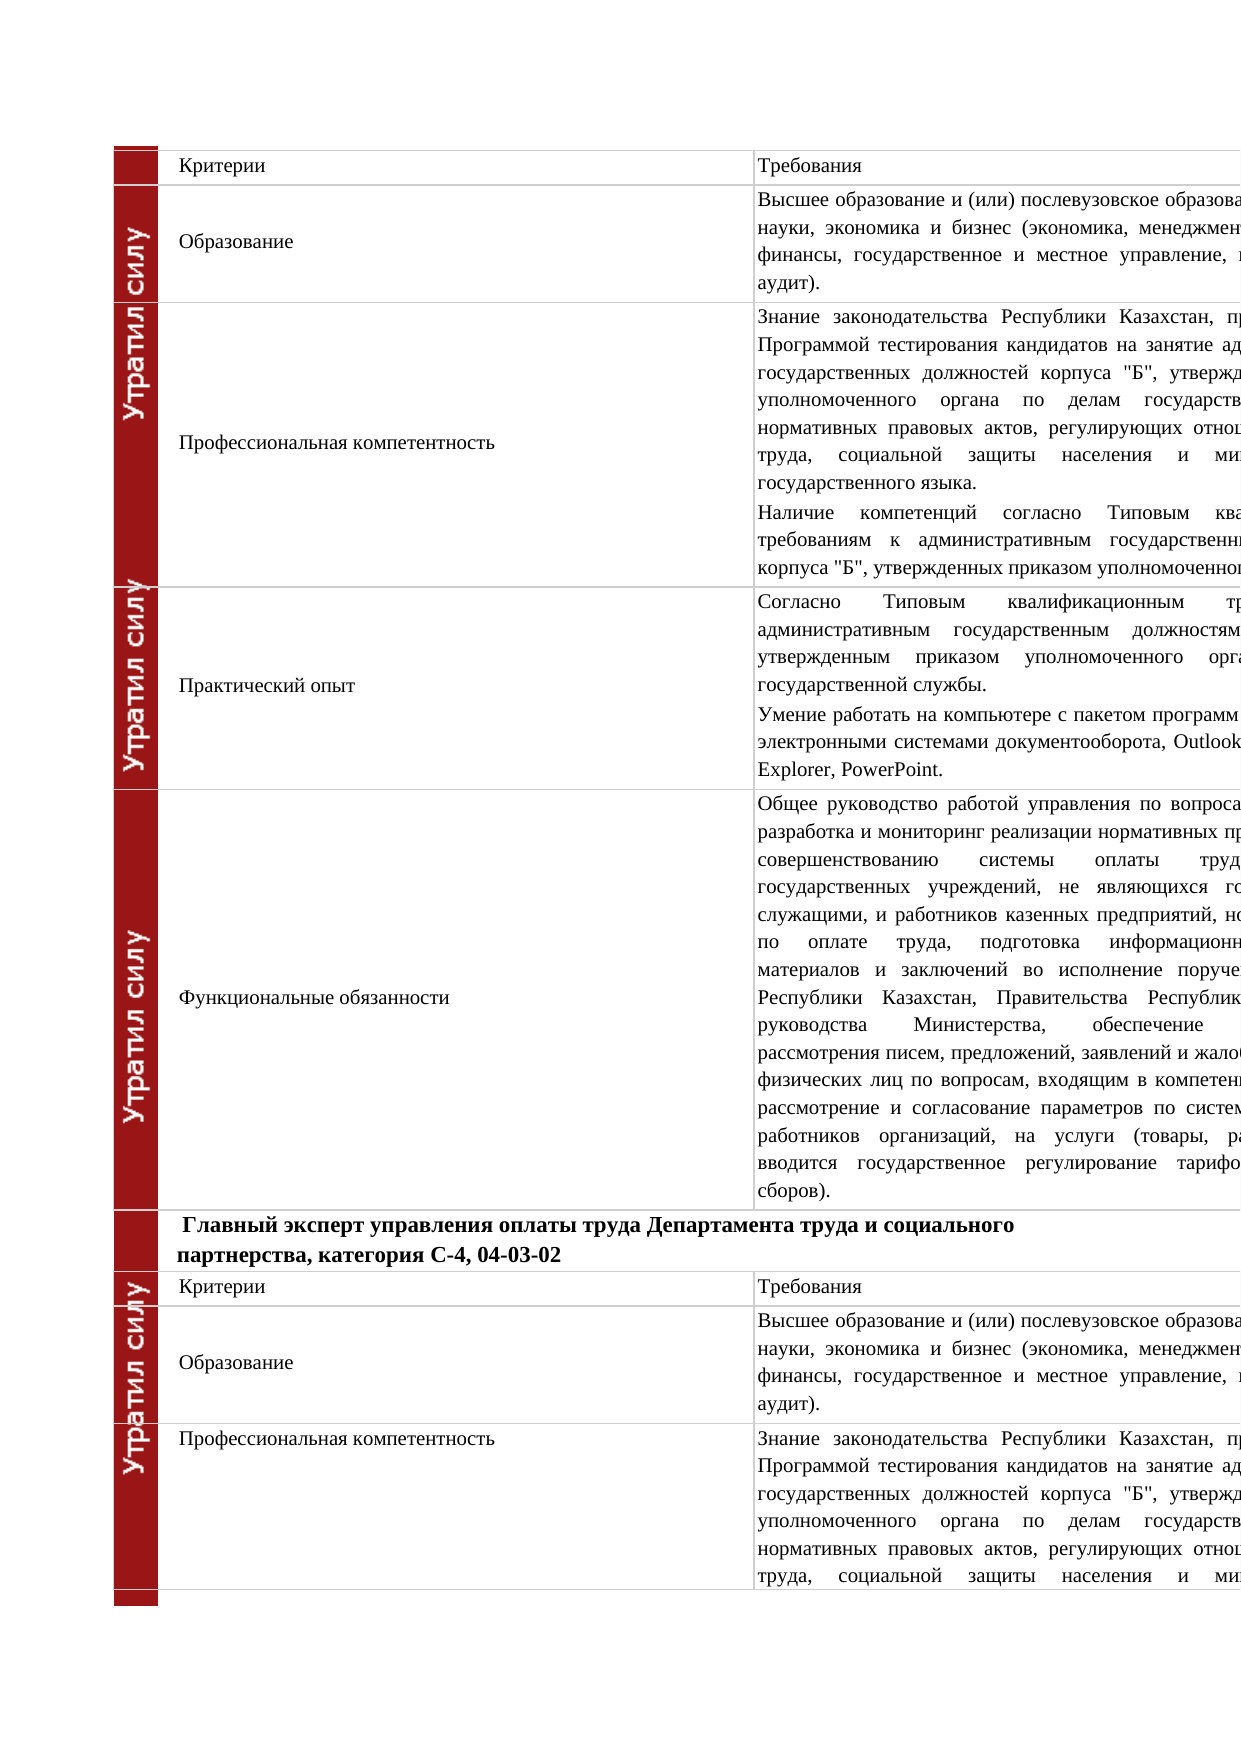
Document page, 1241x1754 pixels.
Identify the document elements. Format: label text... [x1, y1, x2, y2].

picture [114, 1590, 158, 1606]
table_header Критерии [114, 1272, 753, 1305]
table_header Критерии [114, 151, 753, 184]
table_cell Профессиональная компетентность [114, 1424, 753, 1589]
table_cell Профессиональная компетентность [114, 303, 753, 586]
picture [114, 146, 158, 150]
table_cell Образование [114, 1307, 753, 1423]
text Главный эксперт управления оплаты труда Департамента труда и социального партнерства, категория С-4, 04-03-02 [112, 1211, 1128, 1267]
picture [114, 1267, 158, 1271]
table_cell Функциональные обязанности [114, 790, 753, 1209]
table_header Требования [755, 151, 1240, 184]
table_cell Практический опыт [114, 588, 753, 788]
table_cell Общее руководство работой управления по вопросам оплаты труда, разработка и мониторинг реализации нормативных правовых актов по совершенствованию системы оплаты труда работников государственных учреждений, не являющихся государственными служащими, и работников казенных предприятий, нормативной базы по оплате труда, подготовка информационно-аналитических материалов и заключений во исполнение поручений Президента Республики Казахстан, Правительства Республики Казахстан и руководства Министерства, обеспечение своевременного рассмотрения писем, предложений, заявлений и жалоб юридических и физических лиц по вопросам, входящим в компетенцию управления, рассмотрение и согласование параметров по системе оплаты труда работников организаций, на услуги (товары, работы) которых вводится государственное регулирование тарифов (цен, ставок сборов). [755, 790, 1240, 1209]
table_cell Образование [114, 186, 753, 302]
table_cell Высшее образование и (или) послевузовское образование: социальные науки, экономика и бизнес (экономика, менеджмент, учет и аудит, финансы, государственное и местное управление, государственный аудит). [755, 186, 1240, 302]
table_cell Высшее образование и (или) послевузовское образование: социальные науки, экономика и бизнес (экономика, менеджмент, учет и аудит, финансы, государственное и местное управление, государственный аудит). [755, 1307, 1240, 1423]
table_header Требования [755, 1272, 1240, 1305]
table_cell Согласно Типовым квалификационным требованиям к административным государственным должностям корпуса "Б", утвержденным приказом уполномоченного органа по делам государственной службы. Умение работать на компьютере с пакетом программ Microsoft Office, электронными системами документооборота, Outlook Express, Internet Explorer, PowerPoint. [755, 588, 1240, 788]
